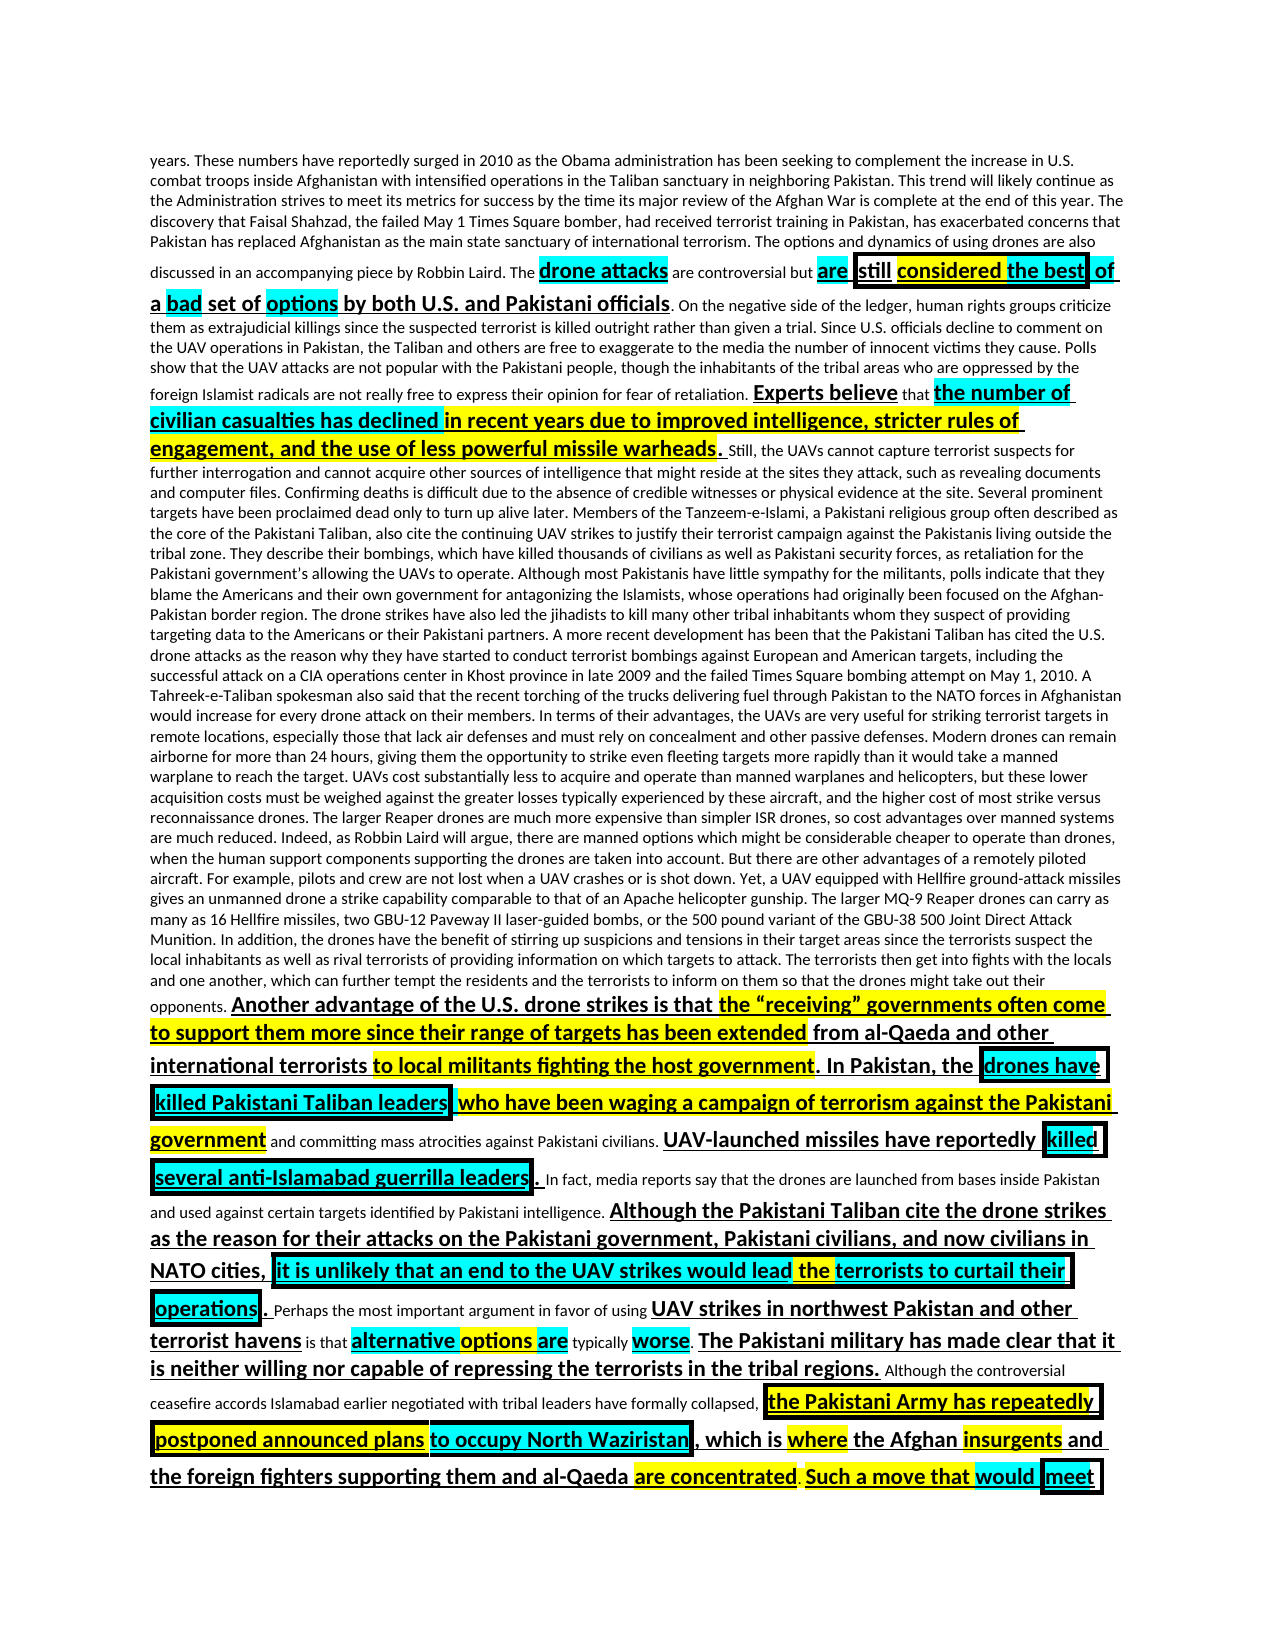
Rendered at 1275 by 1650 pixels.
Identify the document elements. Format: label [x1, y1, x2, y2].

text [150, 150, 1125, 1495]
